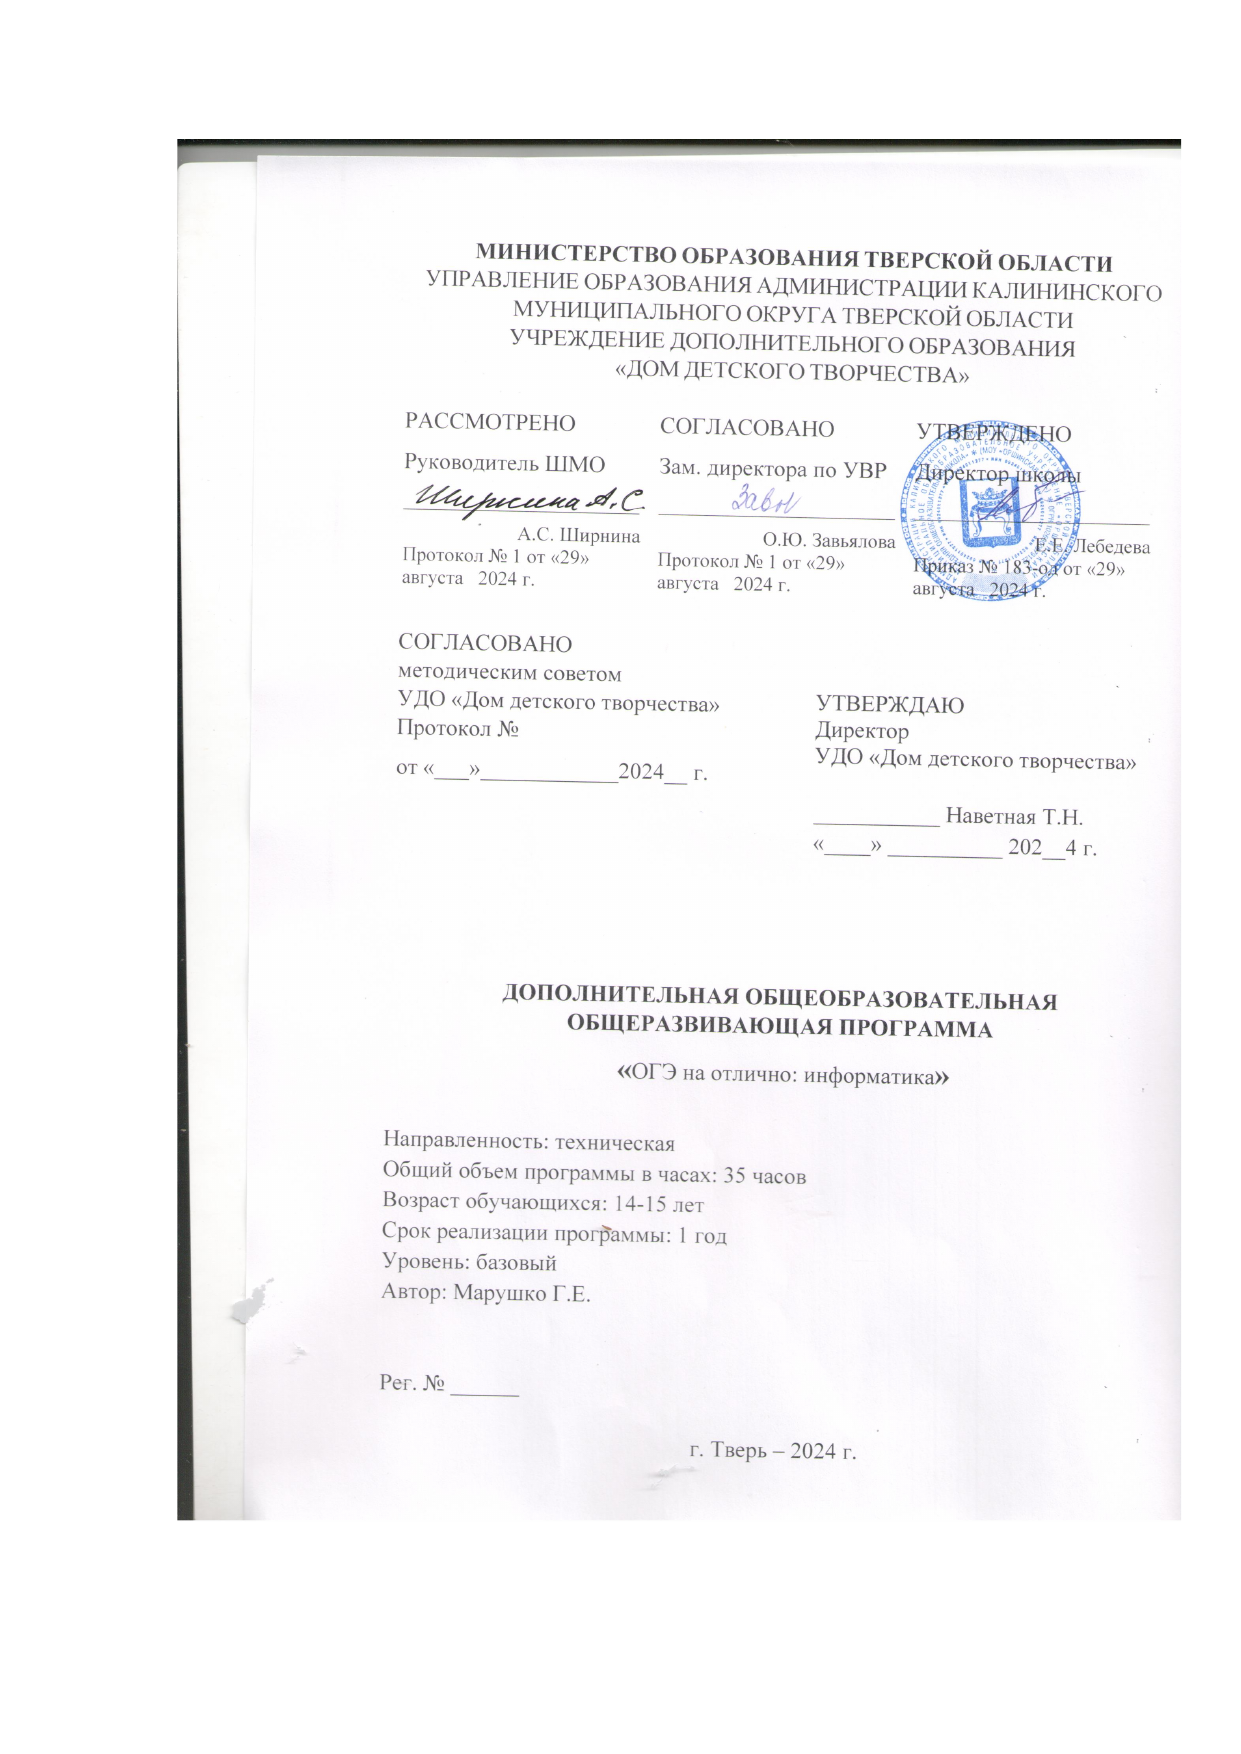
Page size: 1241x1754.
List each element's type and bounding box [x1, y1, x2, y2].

picture [177, 139, 1182, 1522]
